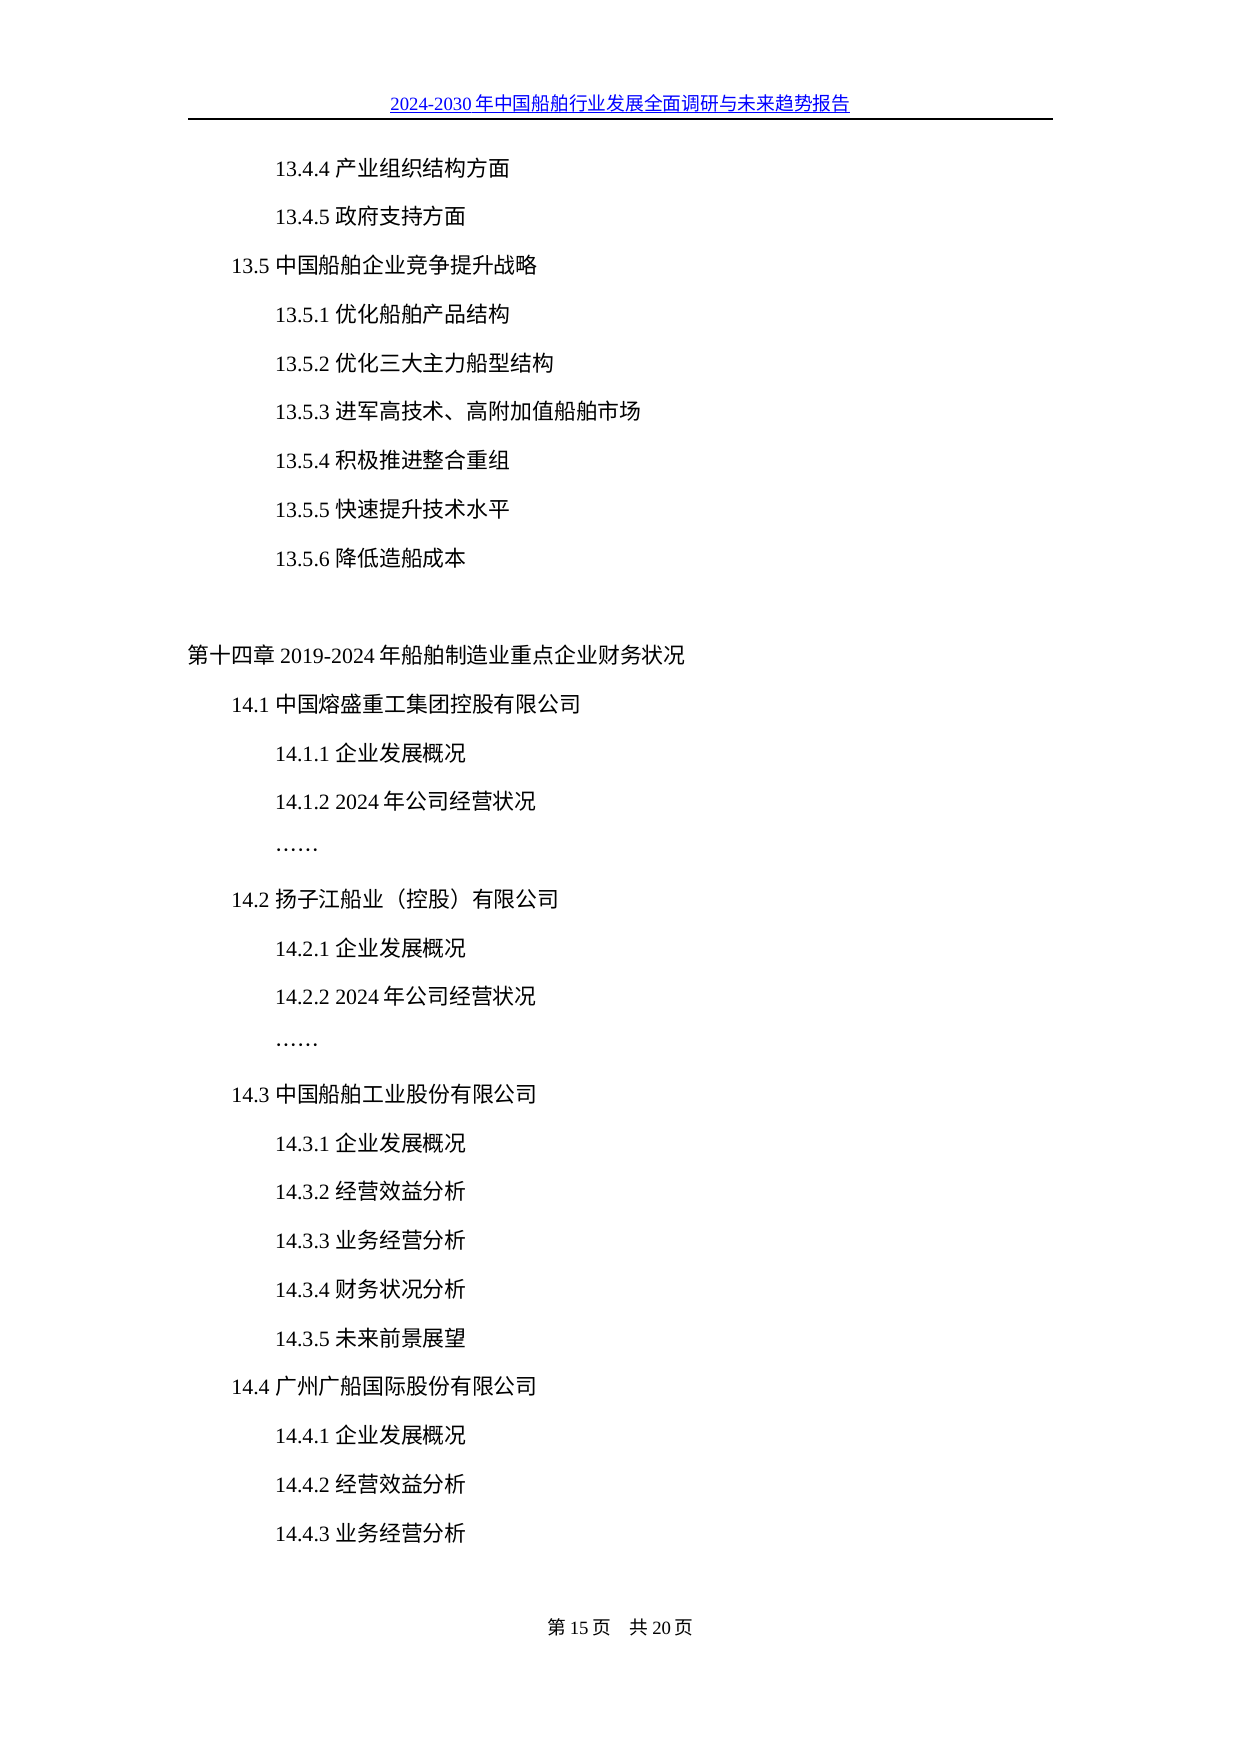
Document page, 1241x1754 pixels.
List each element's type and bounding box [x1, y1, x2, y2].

text [187, 150, 1053, 1548]
